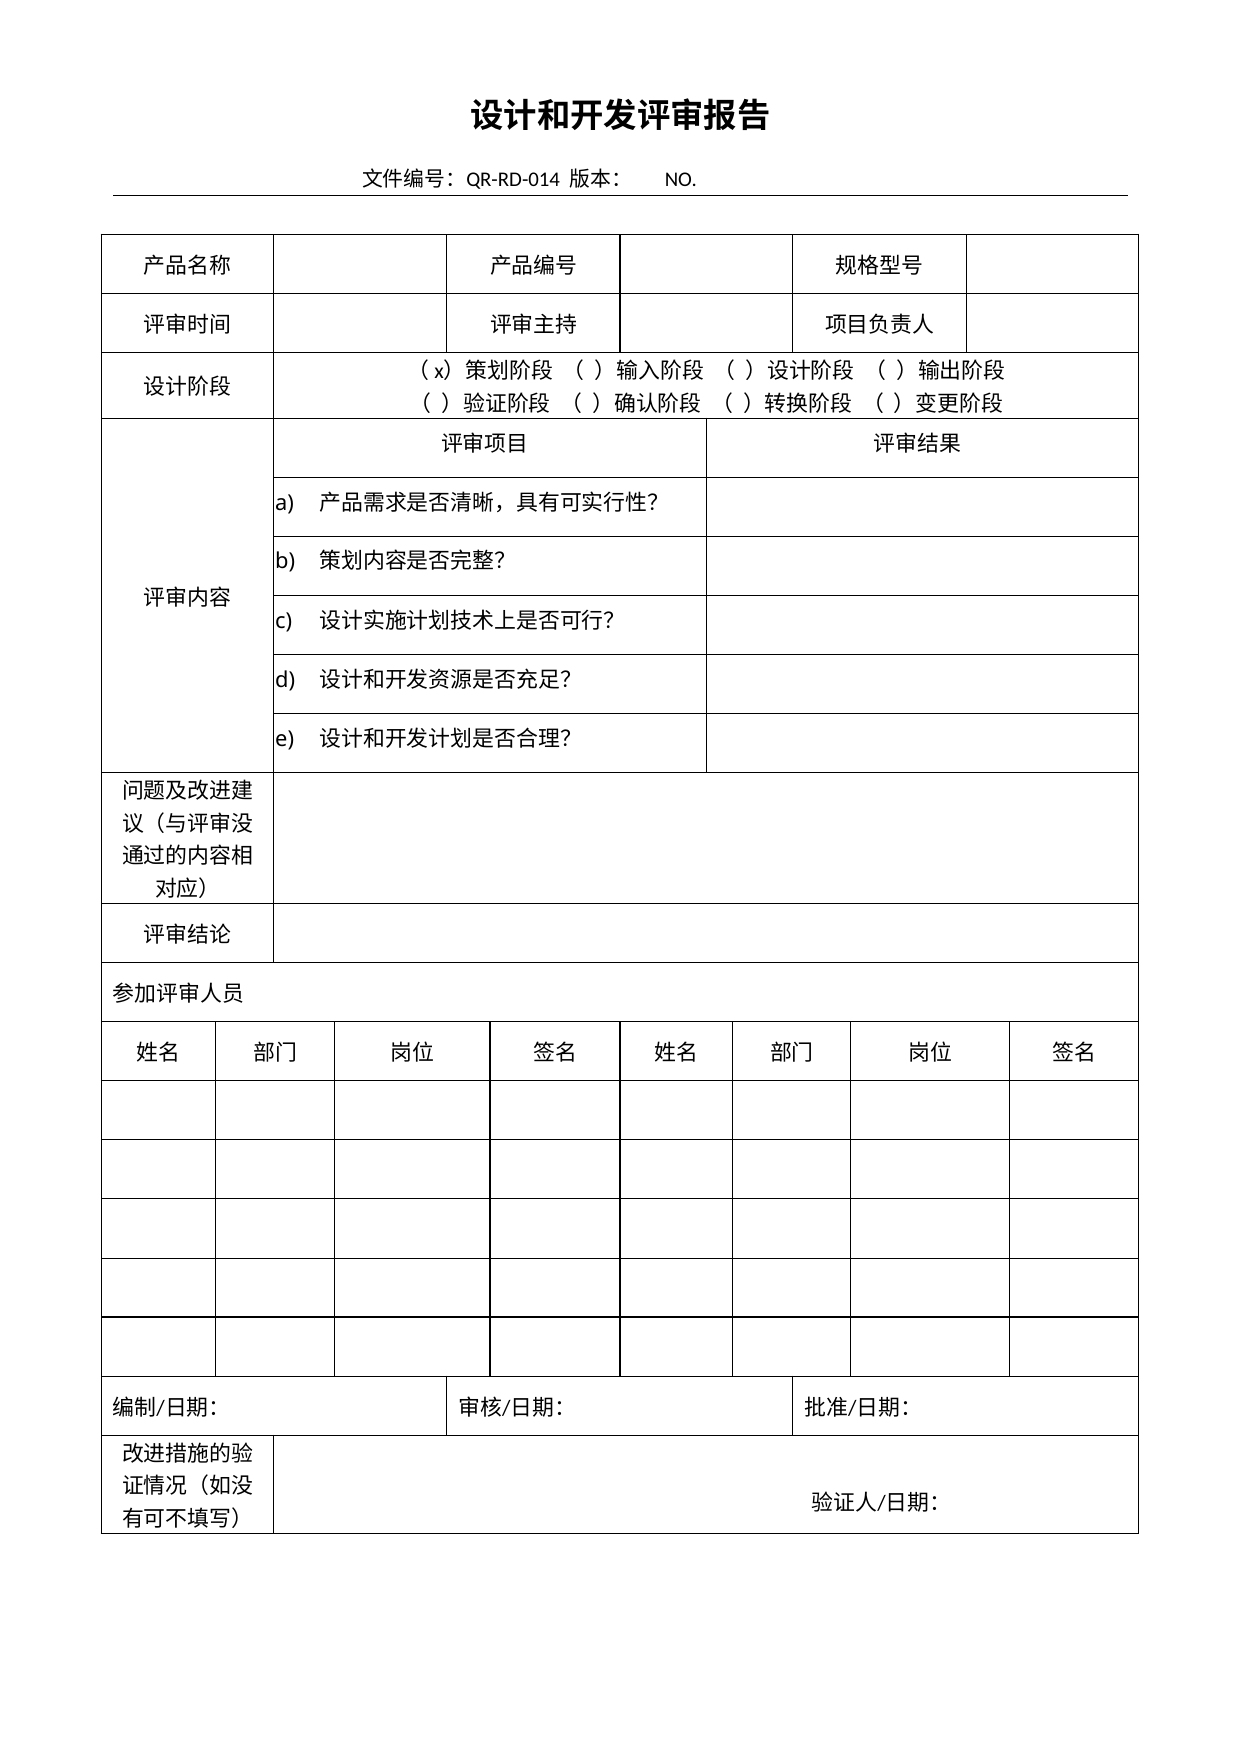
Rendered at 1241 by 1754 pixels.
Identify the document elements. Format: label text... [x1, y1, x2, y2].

table_cell [621, 294, 792, 352]
table_cell [335, 1081, 489, 1139]
table_cell 岗位 [851, 1022, 1009, 1080]
table_cell [216, 1318, 334, 1376]
table_cell [216, 1081, 334, 1139]
table_cell [851, 1140, 1009, 1198]
table_cell [102, 1318, 215, 1376]
table_cell [733, 1318, 850, 1376]
table_cell 评审时间 [102, 294, 273, 352]
table_cell [216, 1199, 334, 1257]
table_cell [621, 1318, 732, 1376]
table_cell 设计阶段 [102, 353, 273, 418]
table_cell [733, 1259, 850, 1316]
table_cell 姓名 [621, 1022, 732, 1080]
table_header [274, 235, 446, 292]
table_cell [1010, 1318, 1138, 1376]
table_cell [102, 1199, 215, 1257]
table_cell 评审项目 [274, 419, 706, 477]
table_cell [491, 1199, 619, 1257]
table_cell 验证人/日期： [274, 1436, 1138, 1533]
table_cell [621, 1199, 732, 1257]
table_cell [621, 1259, 732, 1316]
table_cell 产品需求是否清晰，具有可实行性？ [274, 478, 706, 536]
table_cell [851, 1318, 1009, 1376]
table_cell [707, 537, 1138, 595]
table_cell [1010, 1081, 1138, 1139]
table_cell [851, 1081, 1009, 1139]
table_cell [621, 1140, 732, 1198]
table_cell 设计实施计划技术上是否可行？ [274, 596, 706, 654]
table_cell [733, 1081, 850, 1139]
table_cell 批准/日期： [793, 1377, 1138, 1434]
table_cell [707, 478, 1138, 536]
table_cell [102, 1081, 215, 1139]
table_cell [1010, 1140, 1138, 1198]
table_cell 姓名 [102, 1022, 215, 1080]
table_cell 评审结果 [707, 419, 1138, 477]
table_cell [335, 1318, 489, 1376]
table_cell [335, 1199, 489, 1257]
table_cell 岗位 [335, 1022, 489, 1080]
table_cell 部门 [216, 1022, 334, 1080]
table_cell [102, 1259, 215, 1316]
table_cell 签名 [1010, 1022, 1138, 1080]
table_cell [851, 1259, 1009, 1316]
table_cell 部门 [733, 1022, 850, 1080]
table_cell [1010, 1199, 1138, 1257]
table_cell 问题及改进建议（与评审没通过的内容相对应） [102, 773, 273, 903]
table_cell [851, 1199, 1009, 1257]
table_cell [335, 1259, 489, 1316]
table_cell [967, 294, 1138, 352]
table_cell [491, 1318, 619, 1376]
table_cell [491, 1259, 619, 1316]
table_cell （ x）策划阶段 （ ）输入阶段 （ ）设计阶段 （ ）输出阶段 （ ）验证阶段 （ ）确认阶段 （ ）转换阶段 （ ）变更阶段 [274, 353, 1138, 418]
table_cell 签名 [491, 1022, 619, 1080]
table_cell [102, 1140, 215, 1198]
table_cell [274, 773, 1138, 903]
table_cell [216, 1140, 334, 1198]
table_cell [707, 714, 1138, 772]
table_cell 编制/日期： [102, 1377, 446, 1434]
table_header 规格型号 [793, 235, 966, 292]
table_cell 设计和开发资源是否充足？ [274, 655, 706, 713]
table_cell 项目负责人 [793, 294, 966, 352]
table_header [621, 235, 792, 292]
table_header 产品编号 [447, 235, 619, 292]
table_cell 参加评审人员 [102, 963, 1138, 1021]
table_cell [491, 1081, 619, 1139]
table_cell [733, 1140, 850, 1198]
table_cell 评审结论 [102, 904, 273, 962]
table_cell 改进措施的验证情况（如没有可不填写） [102, 1436, 273, 1533]
table_cell [707, 596, 1138, 654]
table_cell [621, 1081, 732, 1139]
table_cell 策划内容是否完整？ [274, 537, 706, 595]
table_cell 评审主持 [447, 294, 619, 352]
table_cell 审核/日期： [447, 1377, 792, 1434]
table_cell 评审内容 [102, 419, 273, 772]
table_cell [1010, 1259, 1138, 1316]
table_cell [335, 1140, 489, 1198]
table_cell 设计和开发计划是否合理？ [274, 714, 706, 772]
table_cell [274, 294, 446, 352]
table_header [967, 235, 1138, 292]
table_header 产品名称 [102, 235, 273, 292]
table_cell [274, 904, 1138, 962]
table_cell [216, 1259, 334, 1316]
table_cell [733, 1199, 850, 1257]
table_cell [707, 655, 1138, 713]
table_cell [491, 1140, 619, 1198]
